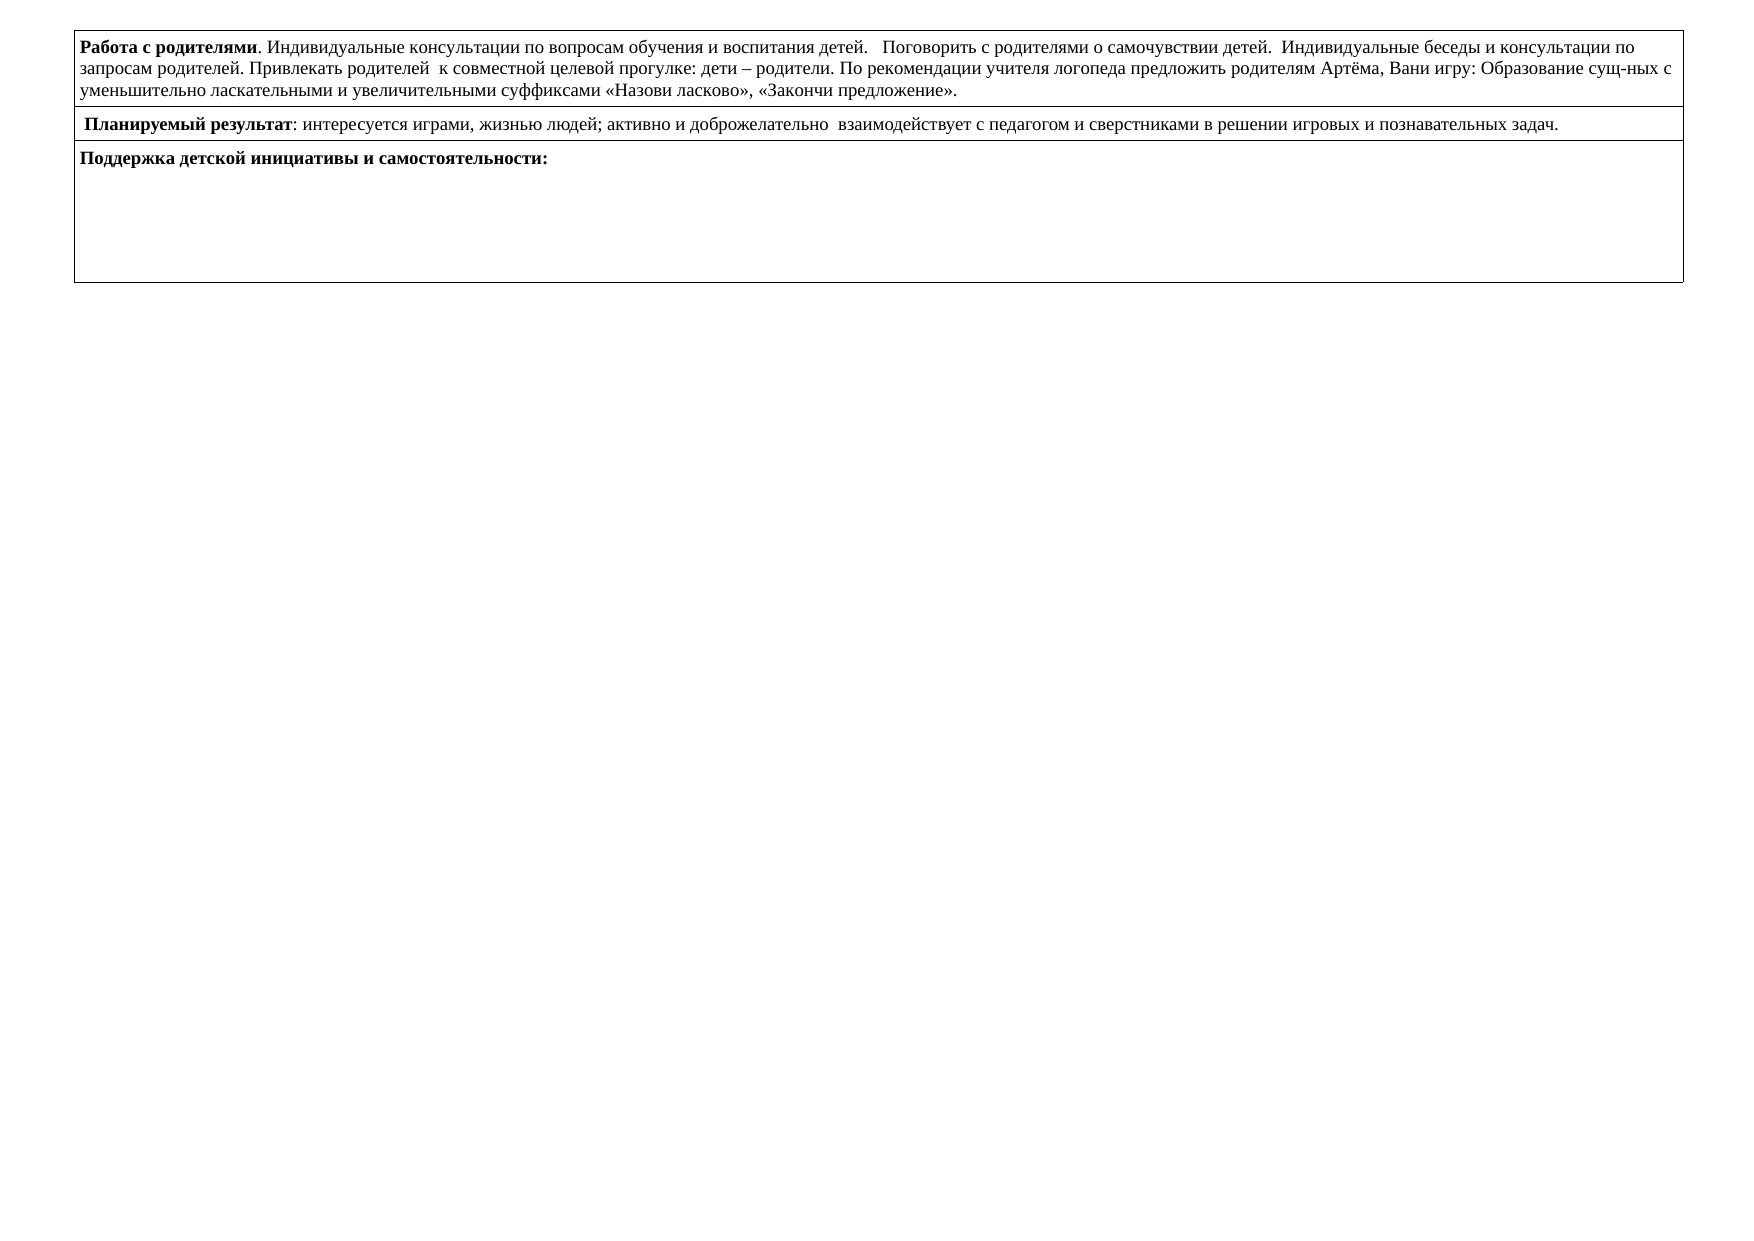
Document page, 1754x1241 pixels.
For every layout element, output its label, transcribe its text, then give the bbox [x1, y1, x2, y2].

table_cell Работа с родителями. Индивидуальные консультации по вопросам обучения и воспитания детей. Поговорить с родителями о самочувствии детей. Индивидуальные беседы и консультации по запросам родителей. Привлекать родителей к совместной целевой прогулке: дети – родители. По рекомендации учителя логопеда предложить родителям Артёма, Вани игру: Образование сущ-ных с уменьшительно ласкательными и увеличительными суффиксами «Назови ласково», «Закончи предложение». [75, 31, 1683, 106]
table_cell Поддержка детской инициативы и самостоятельности: [75, 141, 1683, 282]
table_cell Планируемый результат: интересуется играми, жизнью людей; активно и доброжелательно взаимодействует с педагогом и сверстниками в решении игровых и познавательных задач. [75, 107, 1683, 140]
